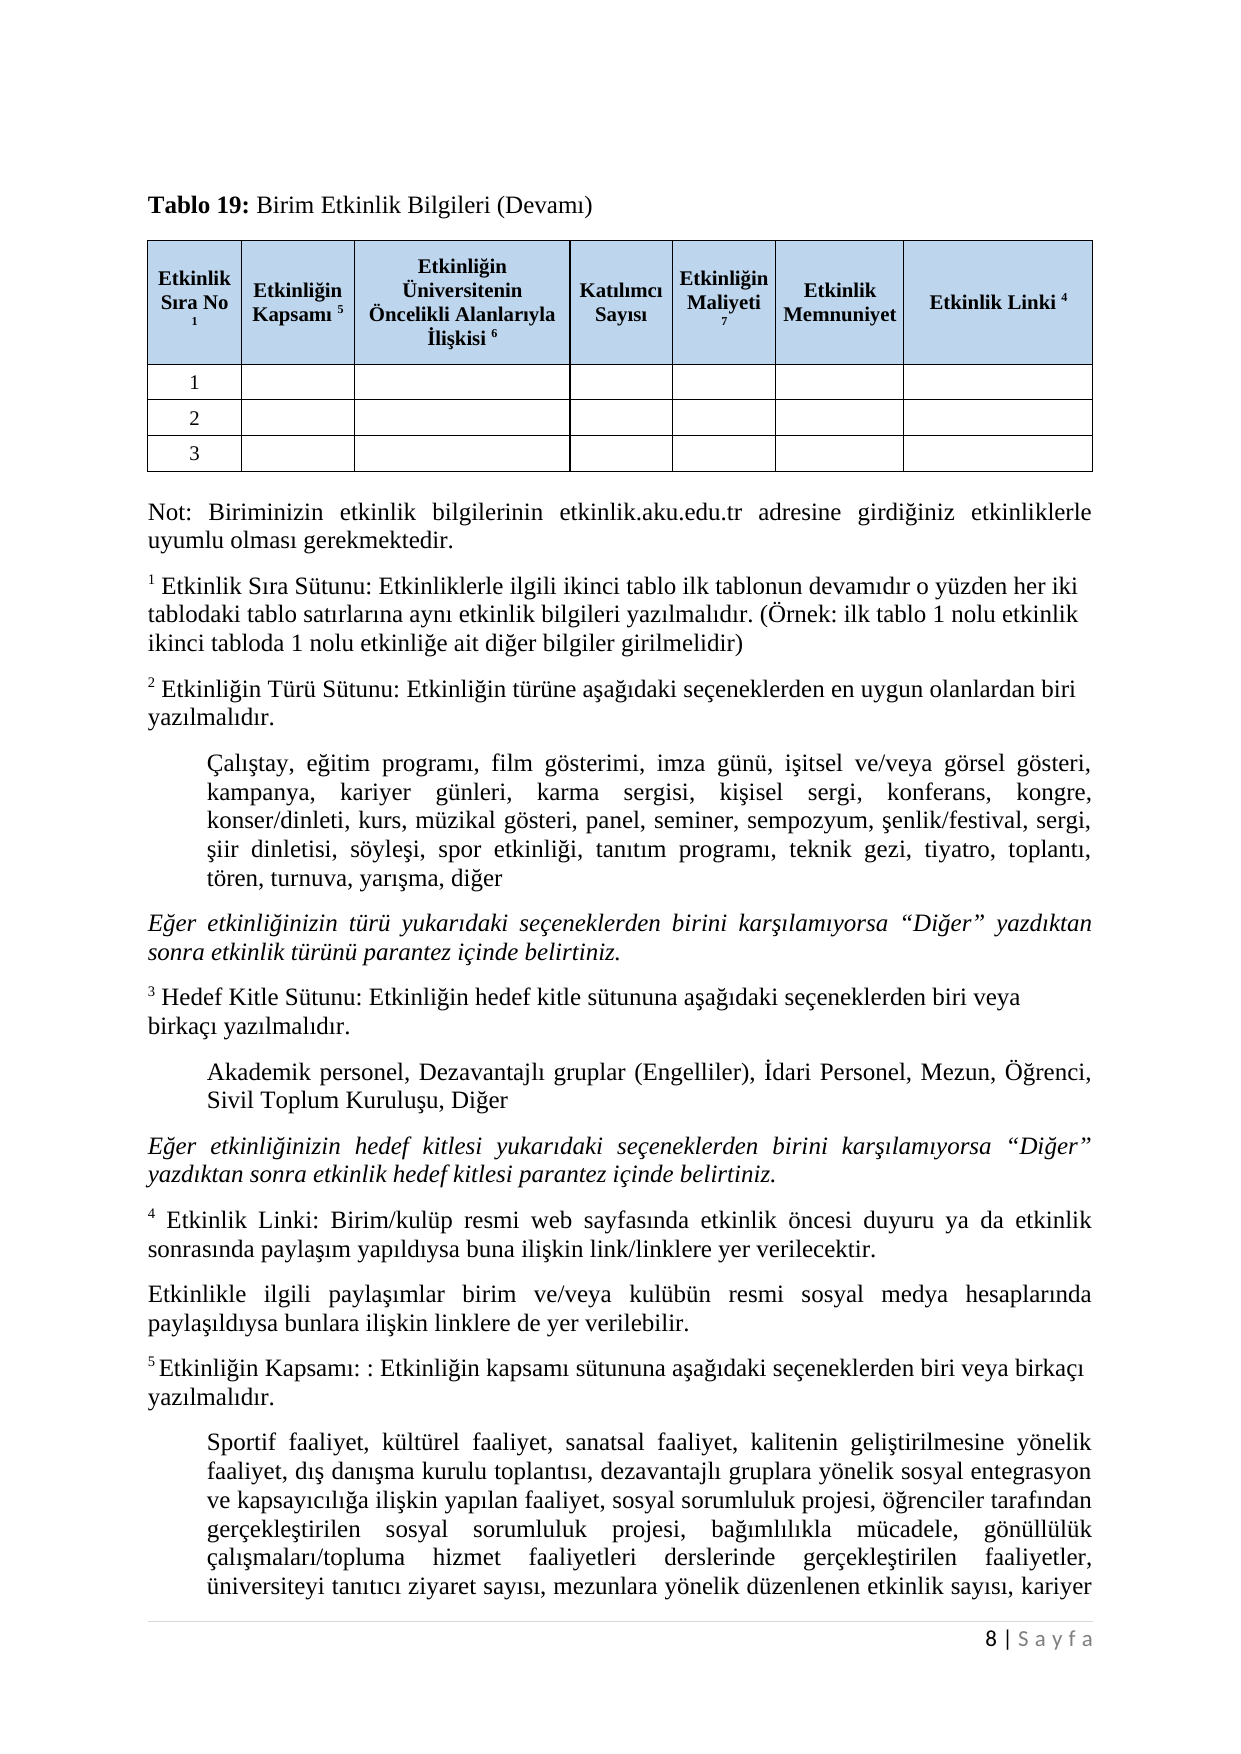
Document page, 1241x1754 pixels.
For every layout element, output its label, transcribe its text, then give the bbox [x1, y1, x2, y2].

text Not: Biriminizin etkinlik bilgilerinin etkinlik.aku.edu.tr adresine girdiğiniz etkinliklerle uyumlu olması gerekmektedir. [148, 497, 1093, 554]
table_cell [242, 365, 354, 399]
table_header Etkinliğin Üniversitenin Öncelikli Alanlarıyla İlişkisi 6 [355, 241, 569, 364]
table_cell [571, 436, 672, 471]
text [207, 1427, 1093, 1600]
table_cell 2 [148, 400, 241, 435]
table_cell [355, 400, 569, 435]
text 2 Etkinliğin Türü Sütunu: Etkinliğin türüne aşağıdaki seçeneklerden en uygun olanlardan biri yazılmalıdır. [148, 674, 1093, 731]
table_header Etkinlik Memnuniyet [776, 241, 903, 364]
table_header Etkinliğin Kapsamı 5 [242, 241, 354, 364]
table_cell [904, 436, 1092, 471]
table_header Etkinliğin Maliyeti 7 [673, 241, 775, 364]
text Çalıştay, eğitim programı, film gösterimi, imza günü, işitsel ve/veya görsel gösteri, kampanya, kariyer günleri, karma sergisi, kişisel sergi, konferans, kongre, konser/dinleti, kurs, müzikal gösteri, panel, seminer, sempozyum, şenlik/festival, sergi, şiir dinletisi, söyleşi, spor etkinliği, tanıtım programı, teknik gezi, tiyatro, toplantı, tören, turnuva, yarışma, diğer [207, 748, 1093, 892]
text Etkinlikle ilgili paylaşımlar birim ve/veya kulübün resmi sosyal medya hesaplarında paylaşıldıysa bunlara ilişkin linklere de yer verilebilir. [148, 1279, 1093, 1337]
table_cell [776, 400, 903, 435]
table_cell [571, 365, 672, 399]
table_cell [904, 365, 1092, 399]
table_header Katılımcı Sayısı [571, 241, 672, 364]
table_header Etkinlik Sıra No 1 [148, 241, 241, 364]
table_cell [673, 365, 775, 399]
table_cell [673, 400, 775, 435]
table_cell [355, 365, 569, 399]
text Tablo 19: Birim Etkinlik Bilgileri (Devamı) [148, 190, 1093, 219]
table_cell [571, 400, 672, 435]
text 5 Etkinliğin Kapsamı: : Etkinliğin kapsamı sütununa aşağıdaki seçeneklerden biri veya birkaçı yazılmalıdır. [148, 1353, 1093, 1411]
table_cell [242, 400, 354, 435]
table_cell [904, 400, 1092, 435]
table_cell 3 [148, 436, 241, 471]
table_cell 1 [148, 365, 241, 399]
table_cell [673, 436, 775, 471]
text 4 Etkinlik Linki: Birim/kulüp resmi web sayfasında etkinlik öncesi duyuru ya da etkinlik sonrasında paylaşım yapıldıysa buna ilişkin link/linklere yer verilecektir. [148, 1205, 1093, 1262]
text Eğer etkinliğinizin türü yukarıdaki seçeneklerden birini karşılamıyorsa “Diğer” yazdıktan sonra etkinlik türünü parantez içinde belirtiniz. [148, 908, 1093, 966]
text Akademik personel, Dezavantajlı gruplar (Engelliler), İdari Personel, Mezun, Öğrenci, Sivil Toplum Kuruluşu, Diğer [207, 1057, 1093, 1114]
table_cell [242, 436, 354, 471]
text Eğer etkinliğinizin hedef kitlesi yukarıdaki seçeneklerden birini karşılamıyorsa “Diğer” yazdıktan sonra etkinlik hedef kitlesi parantez içinde belirtiniz. [148, 1131, 1093, 1188]
text 1 Etkinlik Sıra Sütunu: Etkinliklerle ilgili ikinci tablo ilk tablonun devamıdır o yüzden her iki tablodaki tablo satırlarına aynı etkinlik bilgileri yazılmalıdır. (Örnek: ilk tablo 1 nolu etkinlik ikinci tabloda 1 nolu etkinliğe ait diğer bilgiler girilmelidir) [148, 571, 1093, 657]
table_header Etkinlik Linki 4 [904, 241, 1092, 364]
table_cell [355, 436, 569, 471]
text 3 Hedef Kitle Sütunu: Etkinliğin hedef kitle sütununa aşağıdaki seçeneklerden biri veya birkaçı yazılmalıdır. [148, 982, 1093, 1040]
table_cell [776, 365, 903, 399]
table_cell [776, 436, 903, 471]
